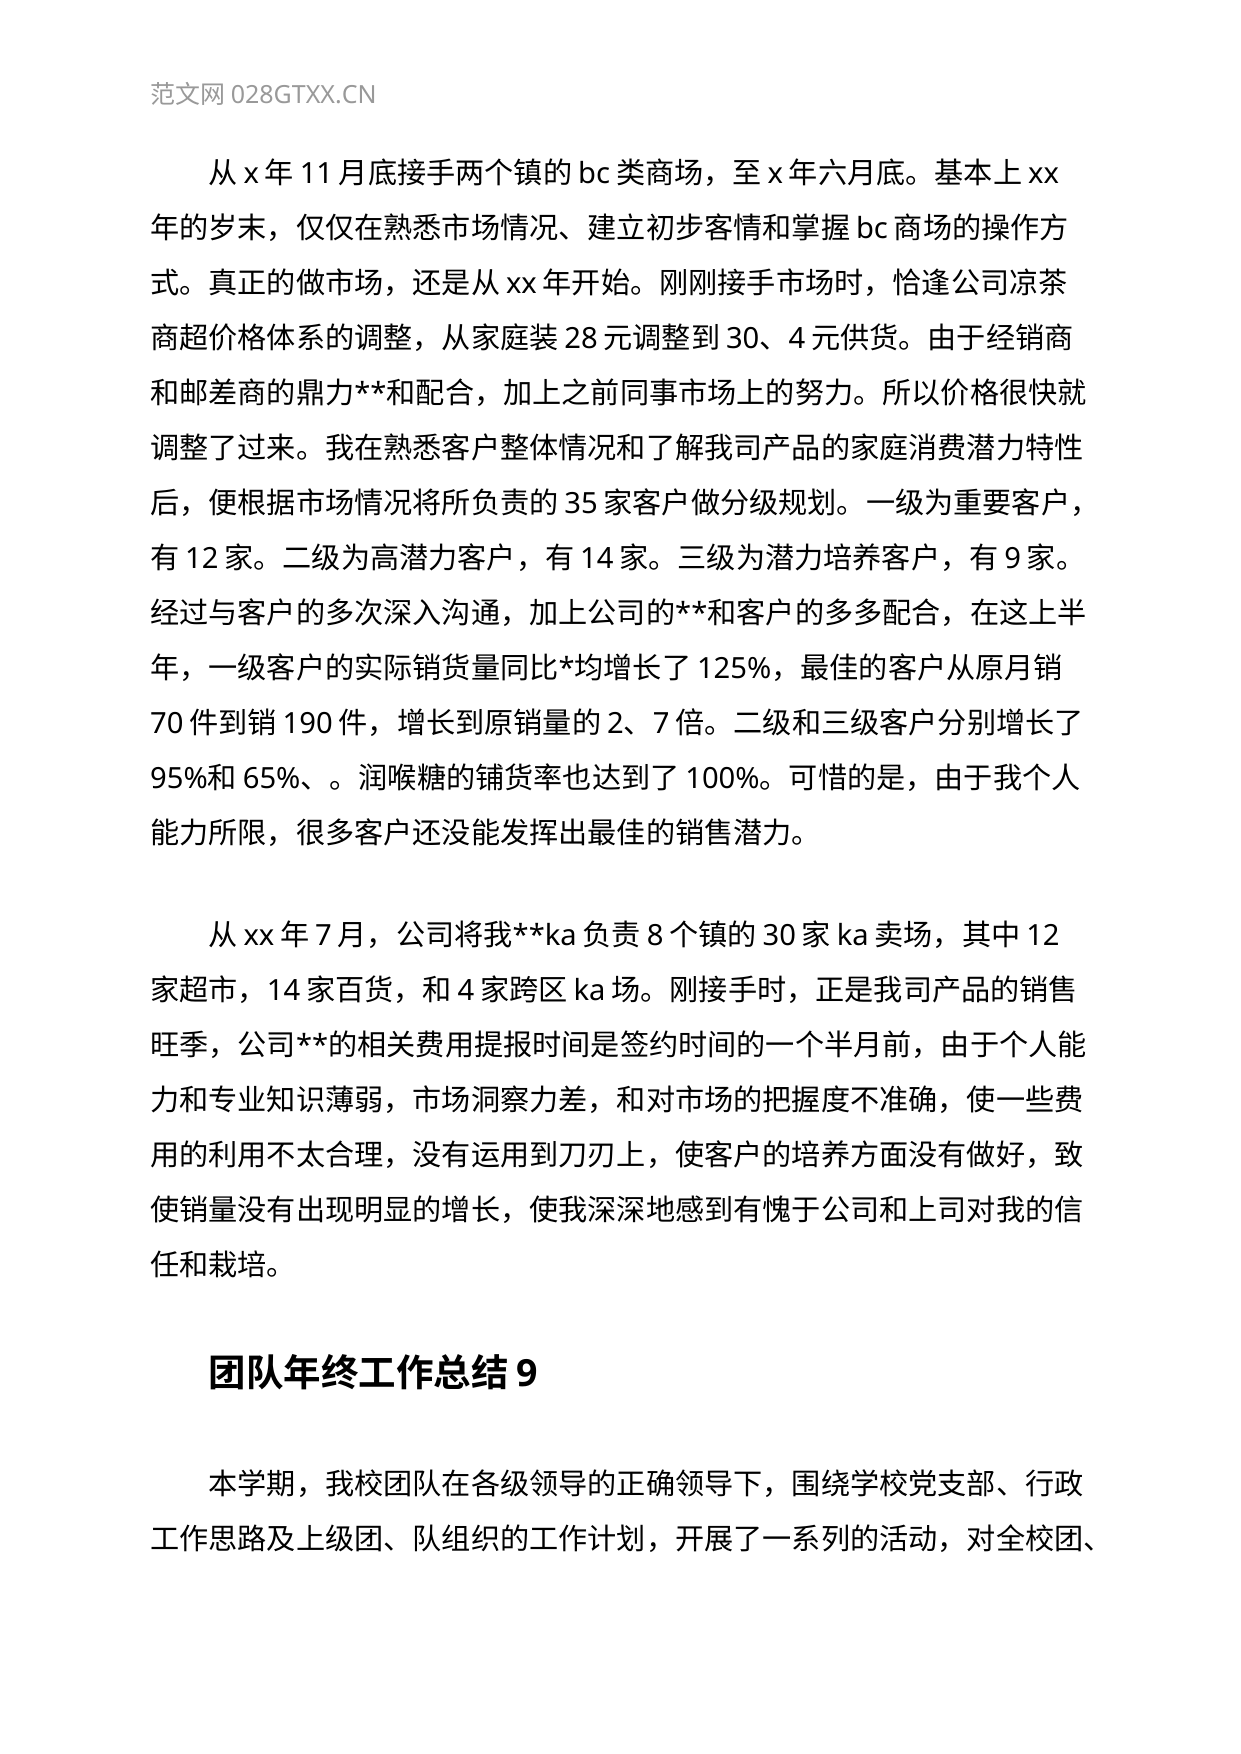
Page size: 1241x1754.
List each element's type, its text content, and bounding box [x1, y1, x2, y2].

text 从x年11月底接手两个镇的bc类商场，至x年六月底。基本上xx年的岁末，仅仅在熟悉市场情况、建立初步客情和掌握bc商场的操作方式。真正的做市场，还是从xx年开始。刚刚接手市场时，恰逢公司凉茶商超价格体系的调整，从家庭装28元调整到30、4元供货。由于经销商和邮差商的鼎力**和配合，加上之前同事市场上的努力。所以价格很快就调整了过来。我在熟悉客户整体情况和了解我司产品的家庭消费潜力特性后，便根据市场情况将所负责的35家客户做分级规划。一级为重要客户，有12家。二级为高潜力客户，有14家。三级为潜力培养客户，有9家。经过与客户的多次深入沟通，加上公司的**和客户的多多配合，在这上半年，一级客户的实际销货量同比*均增长了125%，最佳的客户从原月销70件到销190件，增长到原销量的2、7倍。二级和三级客户分别增长了95%和65%、。润喉糖的铺货率也达到了100%。可惜的是，由于我个人能力所限，很多客户还没能发挥出最佳的销售潜力。 [150, 150, 1090, 852]
text 团队年终工作总结9 [150, 1343, 1090, 1398]
text 从xx年7月，公司将我**ka负责8个镇的30家ka卖场，其中12家超市，14家百货，和4家跨区ka场。刚接手时，正是我司产品的销售旺季，公司**的相关费用提报时间是签约时间的一个半月前，由于个人能力和专业知识薄弱，市场洞察力差，和对市场的把握度不准确，使一些费用的利用不太合理，没有运用到刀刃上，使客户的培养方面没有做好，致使销量没有出现明显的增长，使我深深地感到有愧于公司和上司对我的信任和栽培。 [150, 912, 1090, 1284]
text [150, 1461, 1090, 1558]
